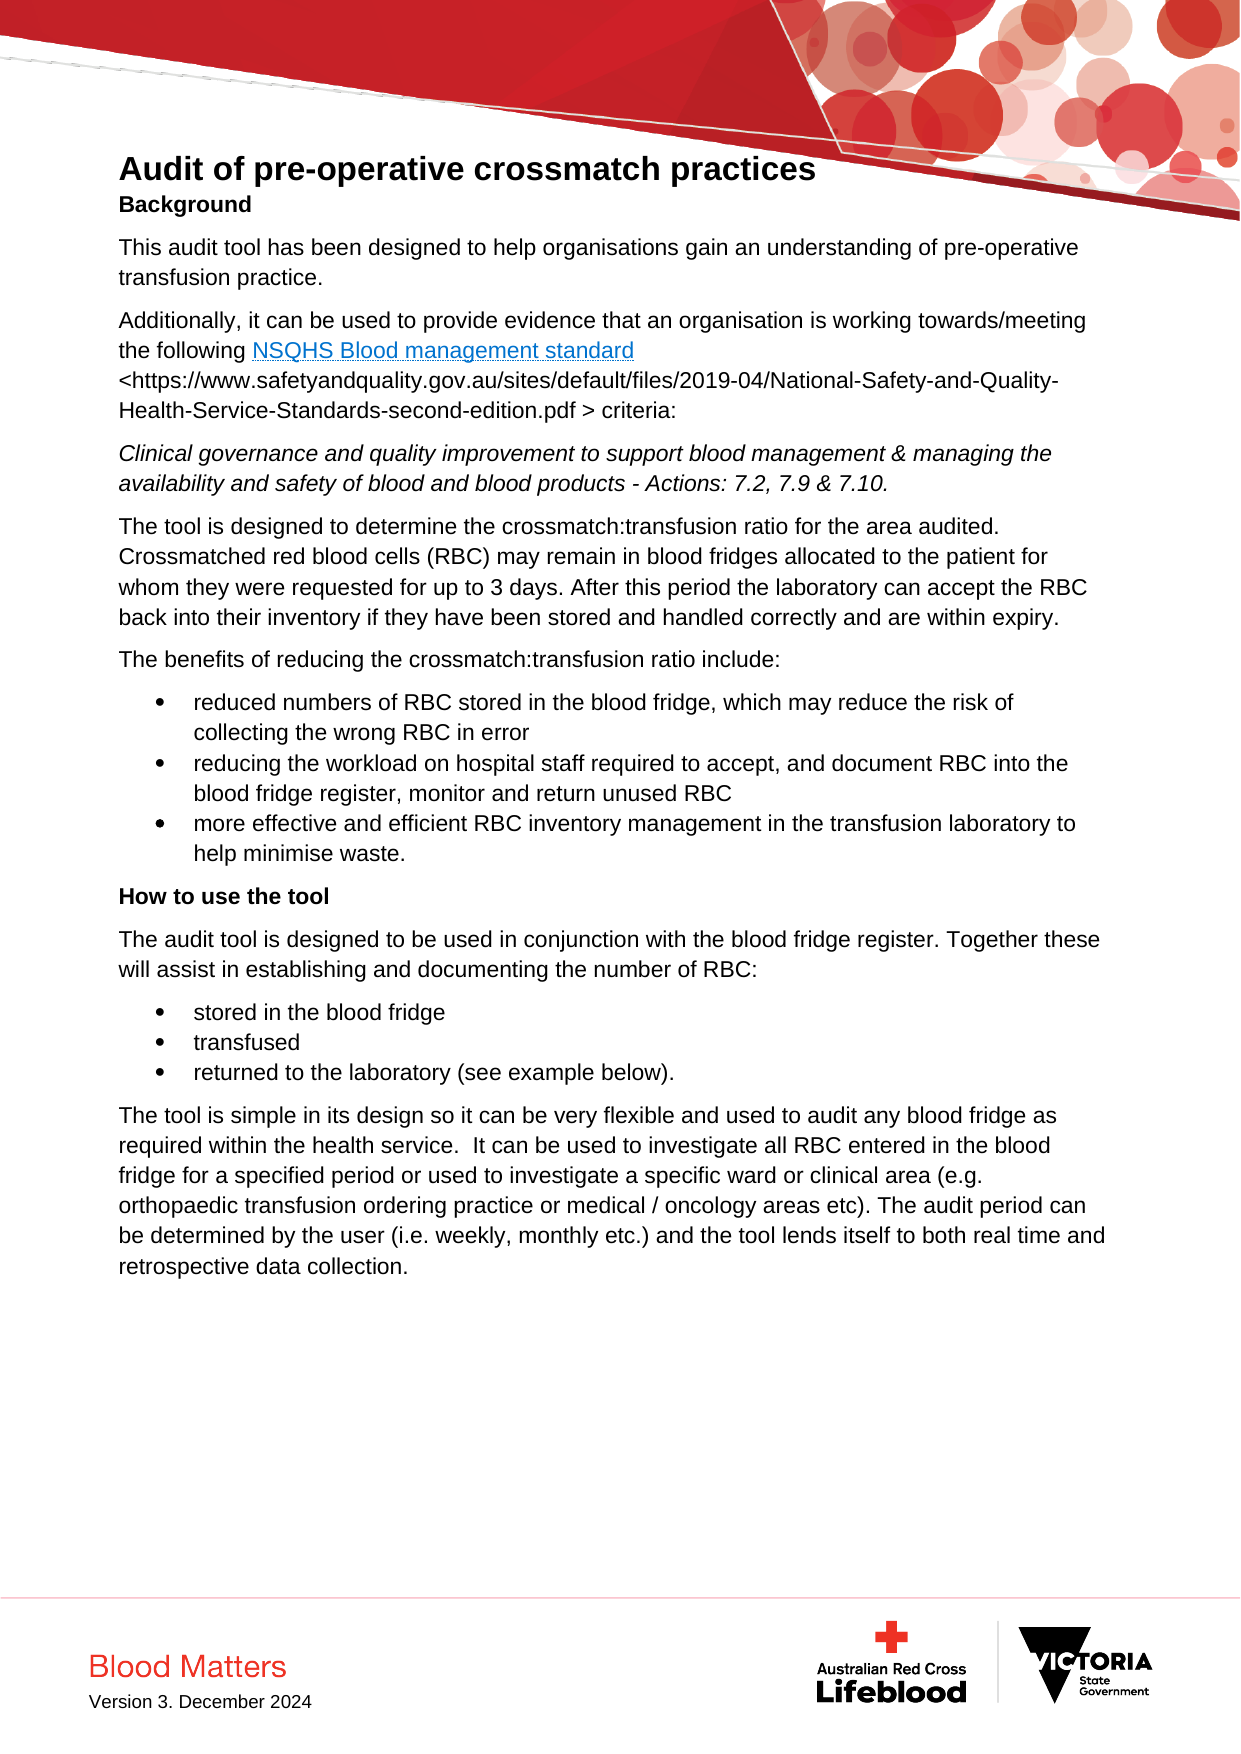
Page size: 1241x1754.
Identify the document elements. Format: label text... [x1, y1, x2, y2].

list returned to the laboratory (see example below). [156, 1059, 1107, 1085]
text Audit of pre-operative crossmatch practices Background [118, 149, 1107, 218]
list reducing the workload on hospital staff required to accept, and document RBC into the blood fridge register, monitor and return unused RBC [156, 749, 1107, 806]
text The benefits of reducing the crossmatch:transfusion ratio include: [118, 646, 1107, 673]
text The audit tool is designed to be used in conjunction with the blood fridge register. Together these will assist in establishing and documenting the number of RBC: [118, 926, 1107, 982]
text Additionally, it can be used to provide evidence that an organisation is working towards/meeting the following NSQHS Blood management standard <https://www.safetyandquality.gov.au/sites/default/files/2019-04/National-Safety-and-Quality-Health-Service-Standards-second-edition.pdf > criteria: [118, 307, 1107, 424]
text This audit tool has been designed to help organisations gain an understanding of pre-operative transfusion practice. [118, 234, 1107, 291]
text The tool is designed to determine the crossmatch:transfusion ratio for the area audited. Crossmatched red blood cells (RBC) may remain in blood fridges allocated to the patient for whom they were requested for up to 3 days. After this period the laboratory can accept the RBC back into their inventory if they have been stored and handled correctly and are within expiry. [118, 513, 1107, 630]
text The tool is simple in its design so it can be very flexible and used to audit any blood fridge as required within the health service. It can be used to investigate all RBC entered in the blood fridge for a specified period or used to investigate a specific ward or clinical area (e.g. orthopaedic transfusion ordering practice or medical / oncology areas etc). The audit period can be determined by the user (i.e. weekly, monthly etc.) and the tool lends itself to both real time and retrospective data collection. [118, 1102, 1107, 1279]
list reduced numbers of RBC stored in the blood fridge, which may reduce the risk of collecting the wrong RBC in error [156, 689, 1107, 746]
picture [0, 0, 1240, 233]
picture [0, 1578, 1241, 1752]
list more effective and efficient RBC inventory management in the transfusion laboratory to help minimise waste. [156, 810, 1107, 867]
text Clinical governance and quality improvement to support blood management & managing the availability and safety of blood and blood products - Actions: 7.2, 7.9 & 7.10. [118, 440, 1107, 497]
list stored in the blood fridge [156, 998, 1107, 1025]
list transfused [156, 1029, 1107, 1055]
text How to use the tool [118, 883, 1107, 909]
